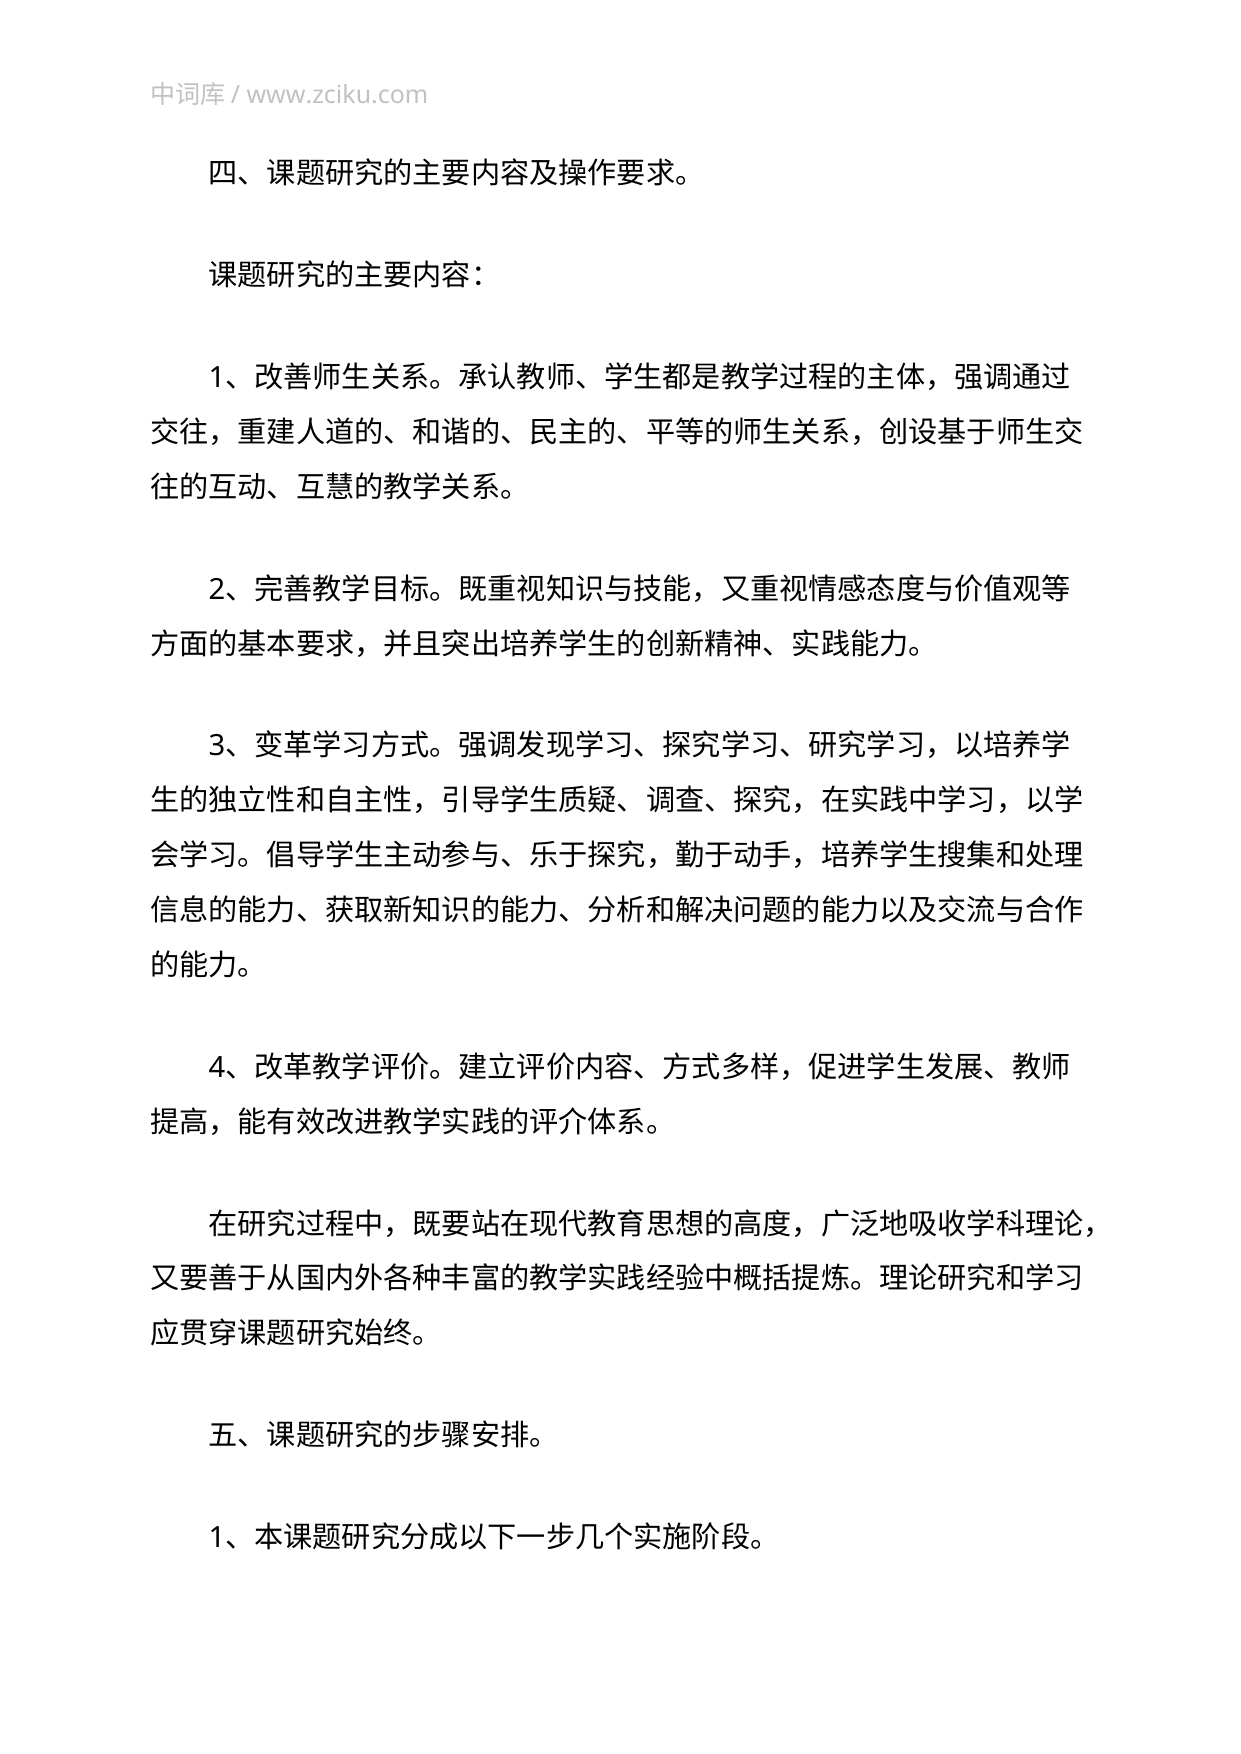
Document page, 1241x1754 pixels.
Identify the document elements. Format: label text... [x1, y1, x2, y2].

text 五、课题研究的步骤安排。 [150, 1412, 1090, 1454]
text 在研究过程中，既要站在现代教育思想的高度，广泛地吸收学科理论，又要善于从国内外各种丰富的教学实践经验中概括提炼。理论研究和学习应贯穿课题研究始终。 [150, 1200, 1090, 1352]
text 1、改善师生关系。承认教师、学生都是教学过程的主体，强调通过交往，重建人道的、和谐的、民主的、平等的师生关系，创设基于师生交往的互动、互慧的教学关系。 [150, 353, 1090, 506]
text 四、课题研究的主要内容及操作要求。 [150, 150, 1090, 192]
text 3、变革学习方式。强调发现学习、探究学习、研究学习，以培养学生的独立性和自主性，引导学生质疑、调查、探究，在实践中学习，以学会学习。倡导学生主动参与、乐于探究，勤于动手，培养学生搜集和处理信息的能力、获取新知识的能力、分析和解决问题的能力以及交流与合作的能力。 [150, 722, 1090, 984]
text 4、改革教学评价。建立评价内容、方式多样，促进学生发展、教师提高，能有效改进教学实践的评介体系。 [150, 1043, 1090, 1141]
text 1、本课题研究分成以下一步几个实施阶段。 [150, 1513, 1090, 1556]
text 课题研究的主要内容： [150, 252, 1090, 294]
text 2、完善教学目标。既重视知识与技能，又重视情感态度与价值观等方面的基本要求，并且突出培养学生的创新精神、实践能力。 [150, 565, 1090, 662]
